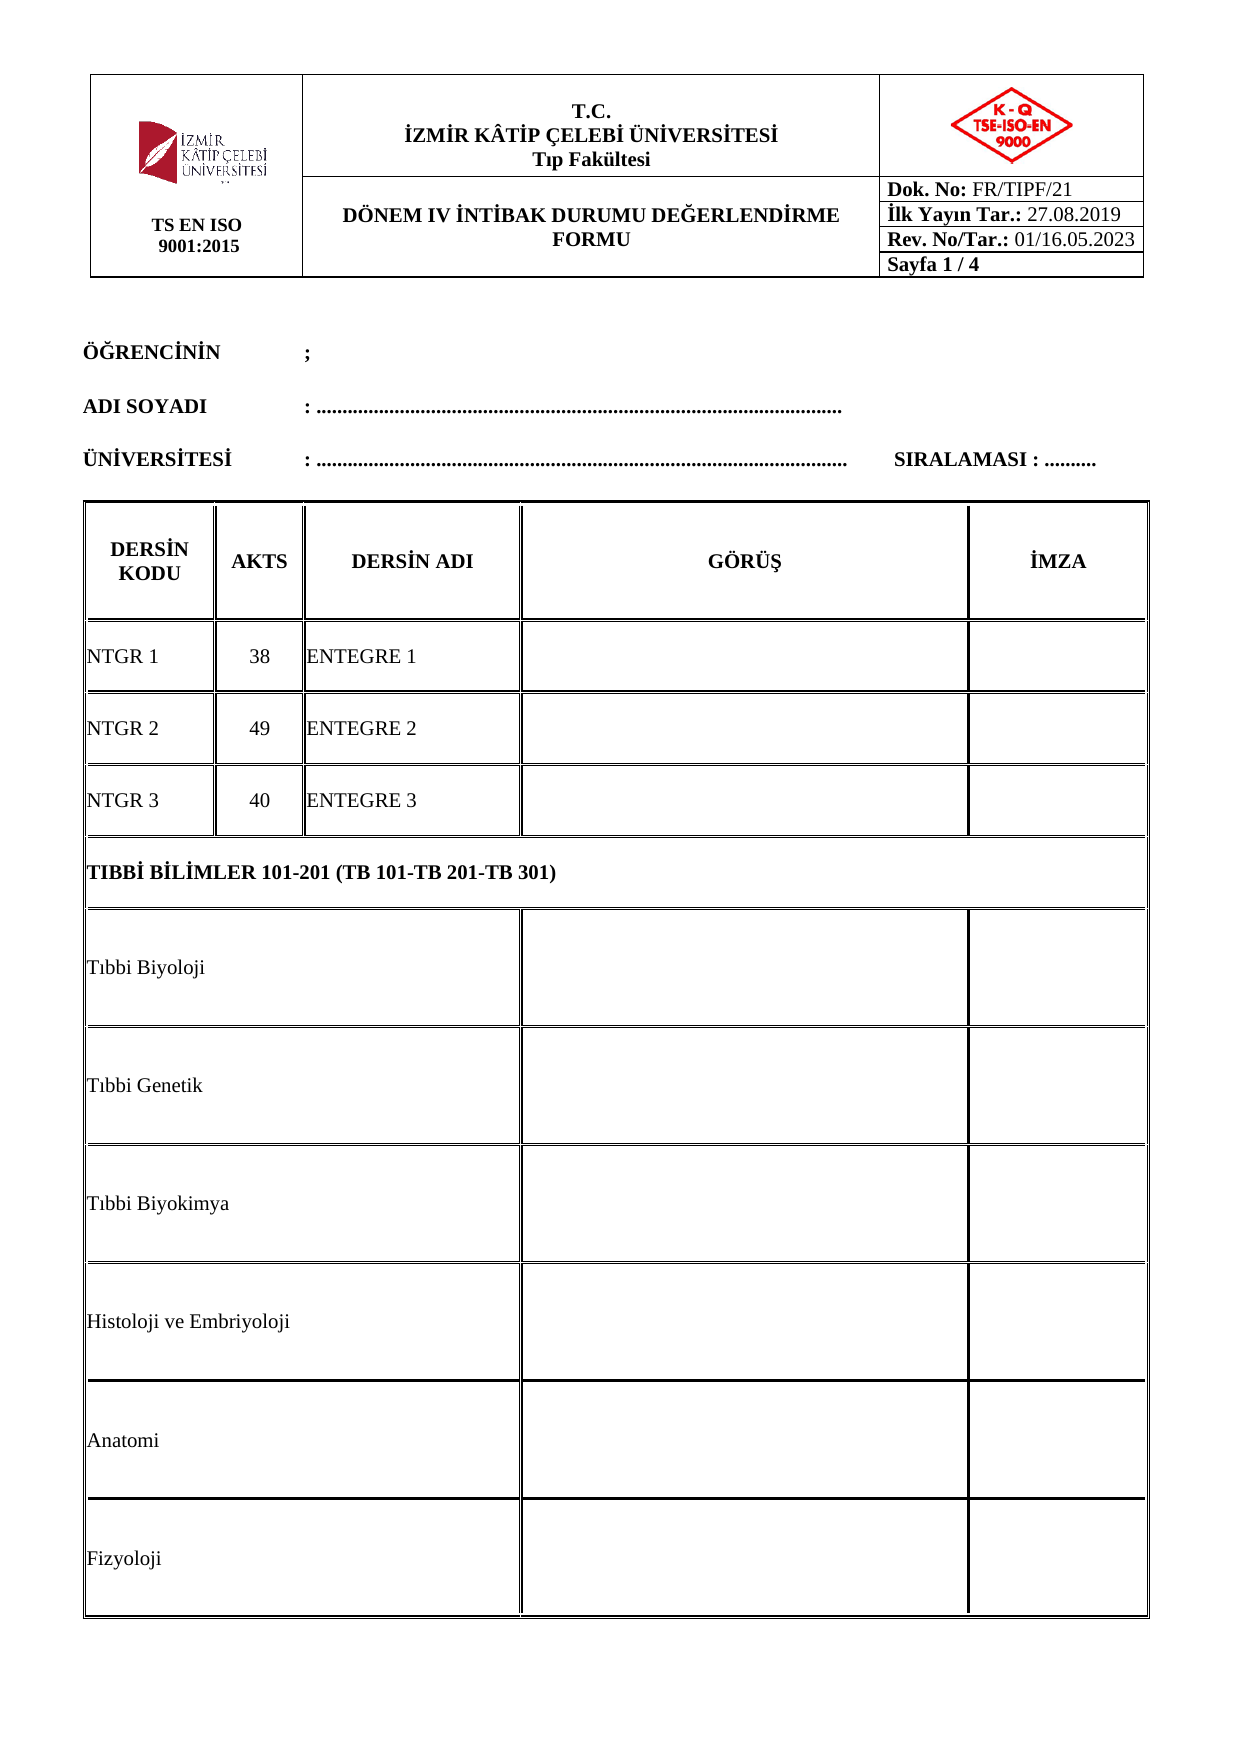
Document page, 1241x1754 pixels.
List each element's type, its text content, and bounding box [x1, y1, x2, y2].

table_cell [523, 1382, 967, 1497]
table_cell TIBBİ BİLİMLER 101-201 (TB 101-TB 201-TB 301) [84, 835, 1148, 906]
table_cell [523, 910, 967, 1024]
table_cell Tıbbi Genetik [86, 1025, 519, 1143]
table_header DERSİN KODU [86, 502, 215, 618]
table_cell [521, 1500, 968, 1615]
table_header AKTS [215, 502, 304, 618]
table_cell [968, 1497, 1147, 1615]
table_cell NTGR 2 [86, 690, 213, 762]
table_cell Tıbbi Biyokimya [84, 1143, 521, 1261]
table_cell Fizyoloji [86, 1497, 521, 1615]
table_cell Tıbbi Biyoloji [86, 906, 521, 1024]
table_cell [970, 1025, 1147, 1143]
table_cell [968, 1143, 1148, 1261]
text ÖĞRENCİNİN ; [83, 340, 1157, 364]
table_cell [970, 1379, 1147, 1497]
table_cell [523, 622, 967, 690]
table_cell [523, 1264, 967, 1379]
picture [126, 111, 283, 199]
picture [950, 87, 1073, 164]
table_header GÖRÜŞ [521, 503, 968, 618]
text ADI SOYADI : ..................................................................................................... [83, 393, 1157, 418]
table_cell [968, 906, 1147, 1024]
table_cell [968, 1261, 1148, 1379]
table_cell ENTEGRE 1 [306, 622, 519, 690]
table_header DERSİN ADI [304, 502, 521, 618]
table_cell ENTEGRE 2 [306, 694, 519, 762]
text ÜNİVERSİTESİ : ...................................................................................................... SIRALAMASI : .......... [83, 447, 1157, 471]
table_cell [523, 694, 967, 762]
table_cell 38 [217, 622, 302, 690]
table_cell [970, 690, 1147, 762]
table_cell [523, 1028, 967, 1143]
table_cell [970, 763, 1147, 835]
table_cell Anatomi [86, 1379, 519, 1497]
table_cell [970, 618, 1147, 690]
table_cell Histoloji ve Embriyoloji [84, 1261, 521, 1379]
table_cell [523, 766, 967, 835]
table_cell 49 [217, 694, 302, 762]
table_cell 40 [217, 766, 302, 835]
table_cell ENTEGRE 3 [306, 766, 519, 835]
table_cell NTGR 3 [86, 763, 213, 835]
table_header İMZA [968, 503, 1147, 618]
table_cell NTGR 1 [86, 618, 213, 690]
table_cell [523, 1146, 967, 1261]
